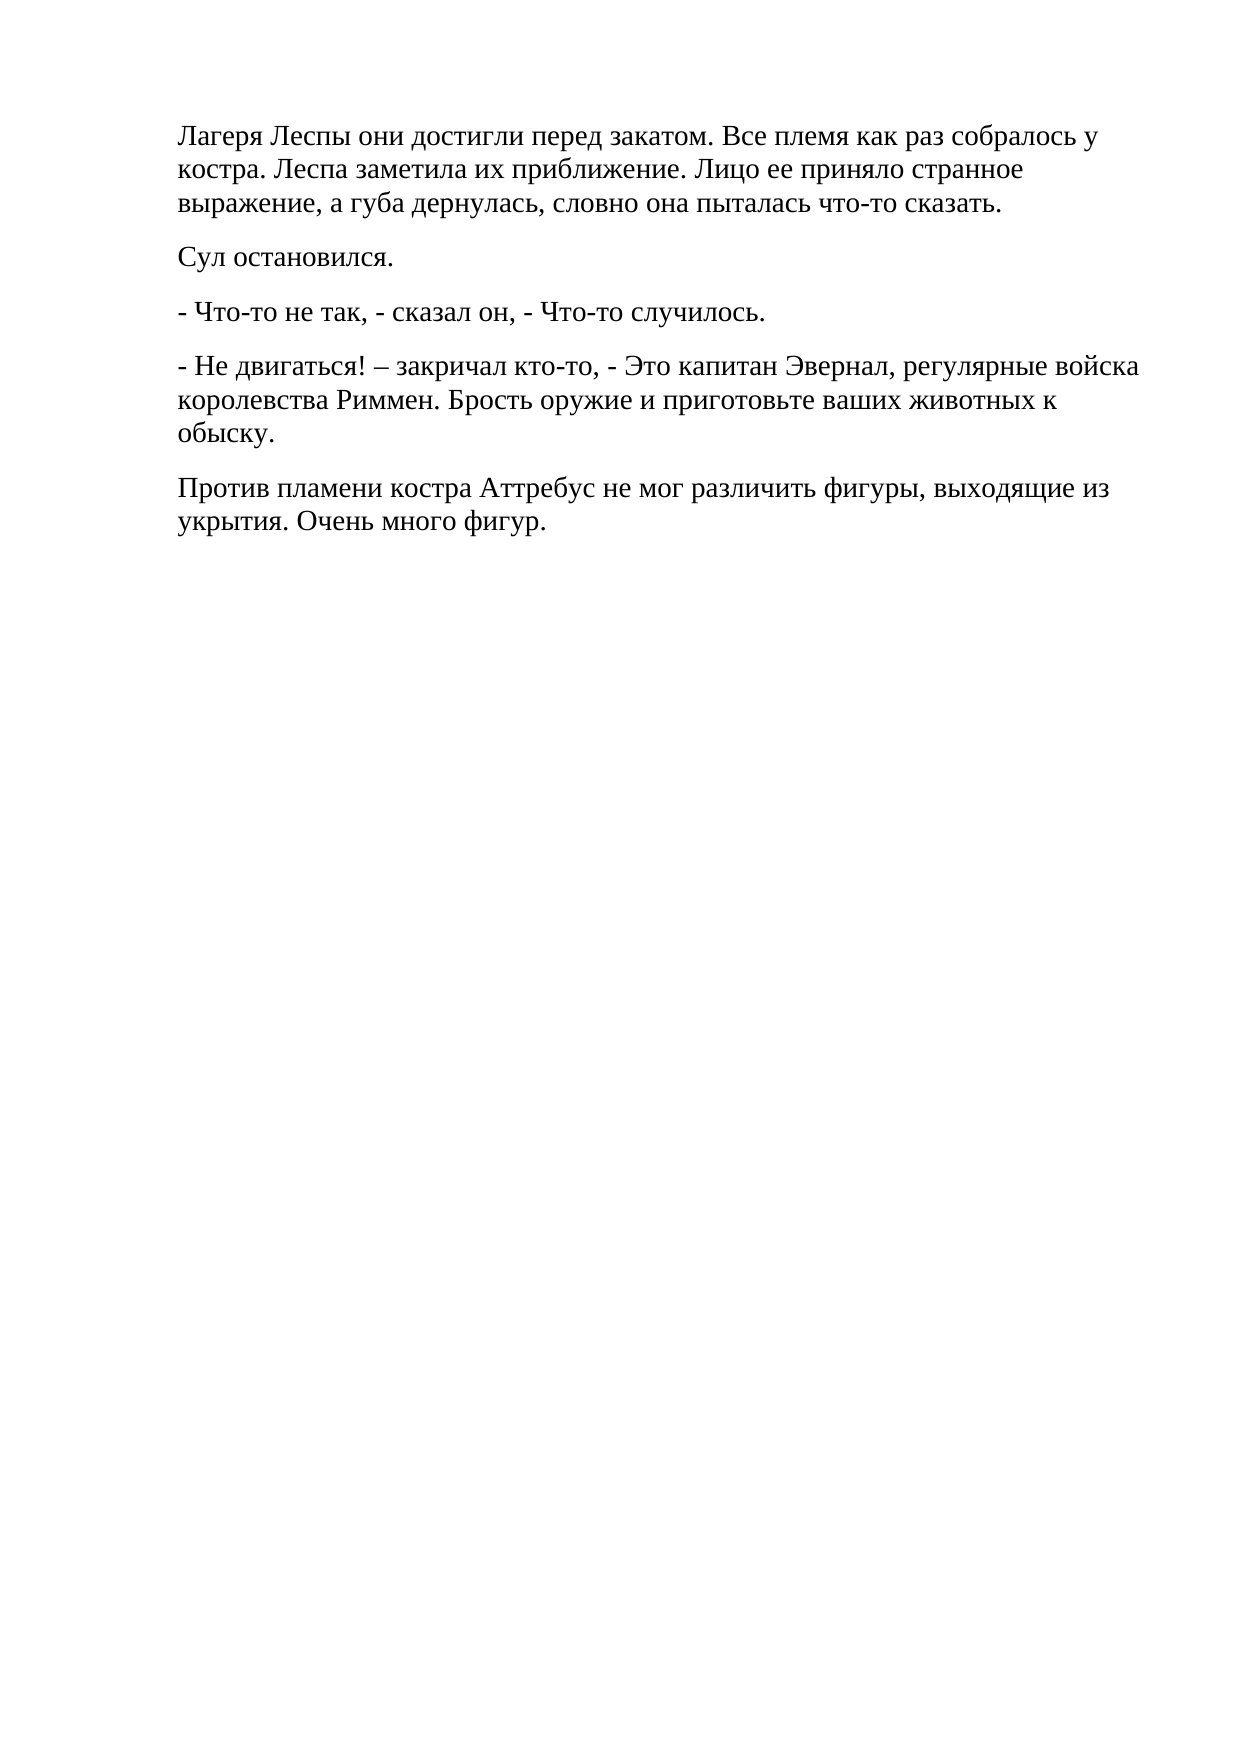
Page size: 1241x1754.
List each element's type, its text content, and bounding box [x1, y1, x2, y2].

text Лагеря Леспы они достигли перед закатом. Все племя как раз собралось у костра. Леспа заметила их приближение. Лицо ее приняло странное выражение, а губа дернулась, словно она пыталась что-то сказать. [177, 118, 1152, 219]
text - Что-то не так, - сказал он, - Что-то случилось. [177, 294, 1152, 327]
text Сул остановился. [177, 239, 1152, 273]
text Против пламени костра Аттребус не мог различить фигуры, выходящие из укрытия. Очень много фигур. [177, 470, 1152, 537]
text - Не двигаться! – закричал кто-то, - Это капитан Эвернал, регулярные войска королевства Риммен. Брость оружие и приготовьте ваших животных к обыску. [177, 348, 1152, 449]
